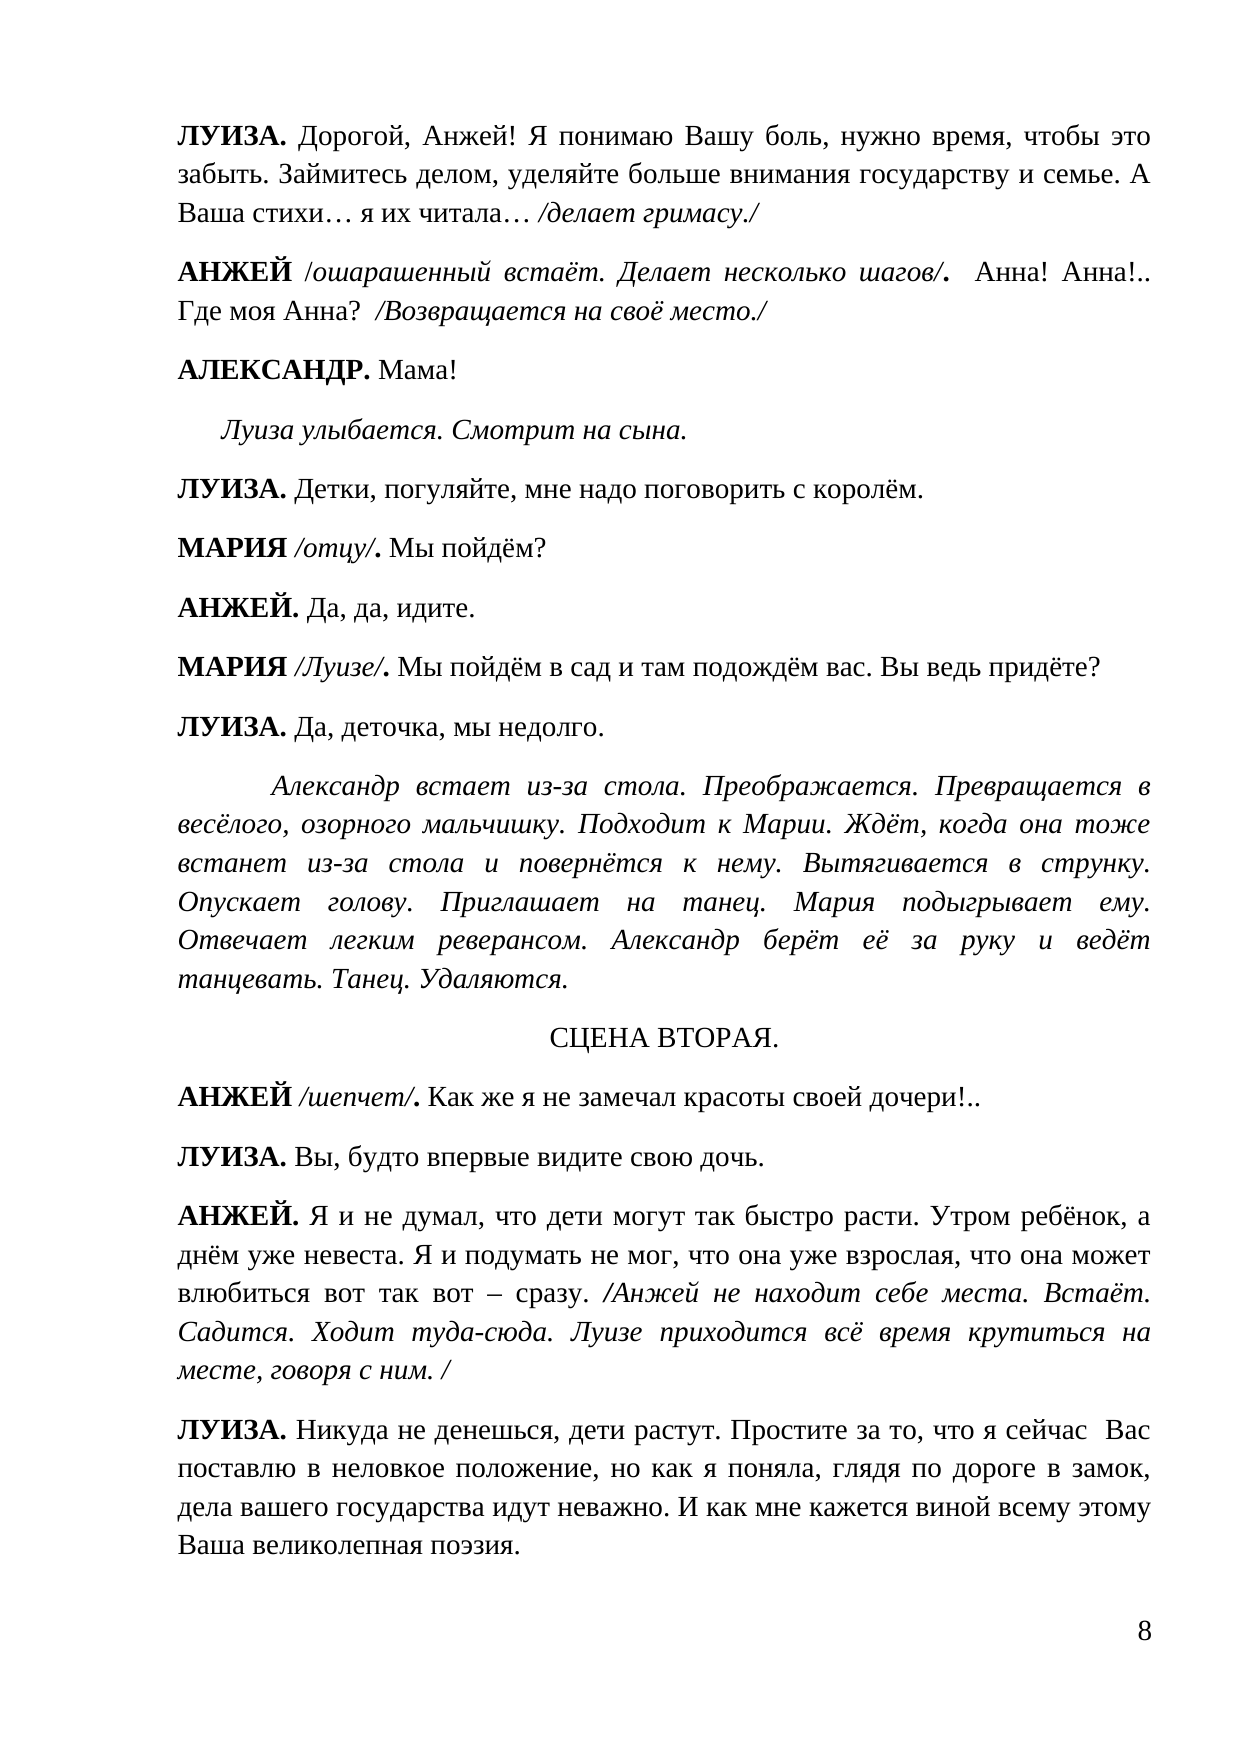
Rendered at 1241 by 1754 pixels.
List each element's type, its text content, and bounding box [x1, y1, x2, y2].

text ЛУИЗА. Детки, погуляйте, мне надо поговорить с королём. [177, 471, 1152, 505]
text ЛУИЗА. Вы, будто впервые видите свою дочь. [177, 1139, 1152, 1172]
text АНЖЕЙ. Да, да, идите. [177, 590, 1152, 623]
text СЦЕНА ВТОРАЯ. [177, 1020, 1152, 1054]
text Александр встает из-за стола. Преображается. Превращается в весёлого, озорного мальчишку. Подходит к Марии. Ждёт, когда она тоже встанет из-за стола и повернётся к нему. Вытягивается в струнку. Опускает голову. Приглашает на танец. Мария подыгрывает ему. Отвечает легким реверансом. Александр берёт её за руку и ведёт танцевать. Танец. Удаляются. [177, 768, 1152, 994]
text МАРИЯ /Луизе/. Мы пойдём в сад и там подождём вас. Вы ведь придёте? [177, 649, 1152, 683]
text МАРИЯ /отцу/. Мы пойдём? [177, 531, 1152, 564]
text АНЖЕЙ. Я и не думал, что дети могут так быстро расти. Утром ребёнок, а днём уже невеста. Я и подумать не мог, что она уже взрослая, что она может влюбиться вот так вот – сразу. /Анжей не находит себе места. Встаёт. Садится. Ходит туда-сюда. Луизе приходится всё время крутиться на месте, говоря с ним. / [177, 1198, 1152, 1386]
text АЛЕКСАНДР. Мама! [177, 352, 1152, 386]
text АНЖЕЙ /шепчет/. Как же я не замечал красоты своей дочери!.. [177, 1079, 1152, 1113]
text Луиза улыбается. Смотрит на сына. [177, 412, 1152, 445]
text АНЖЕЙ /ошарашенный встаёт. Делает несколько шагов/. Анна! Анна!.. Где моя Анна? /Возвращается на своё место./ [177, 254, 1152, 327]
text ЛУИЗА. Да, деточка, мы недолго. [177, 709, 1152, 742]
text ЛУИЗА. Никуда не денешься, дети растут. Простите за то, что я сейчас Вас поставлю в неловкое положение, но как я поняла, глядя по дороге в замок, дела вашего государства идут неважно. И как мне кажется виной всему этому Ваша великолепная поэзия. [177, 1412, 1152, 1561]
text ЛУИЗА. Дорогой, Анжей! Я понимаю Вашу боль, нужно время, чтобы это забыть. Займитесь делом, уделяйте больше внимания государству и семье. А Ваша стихи… я их читала… /делает гримасу./ [177, 118, 1152, 229]
